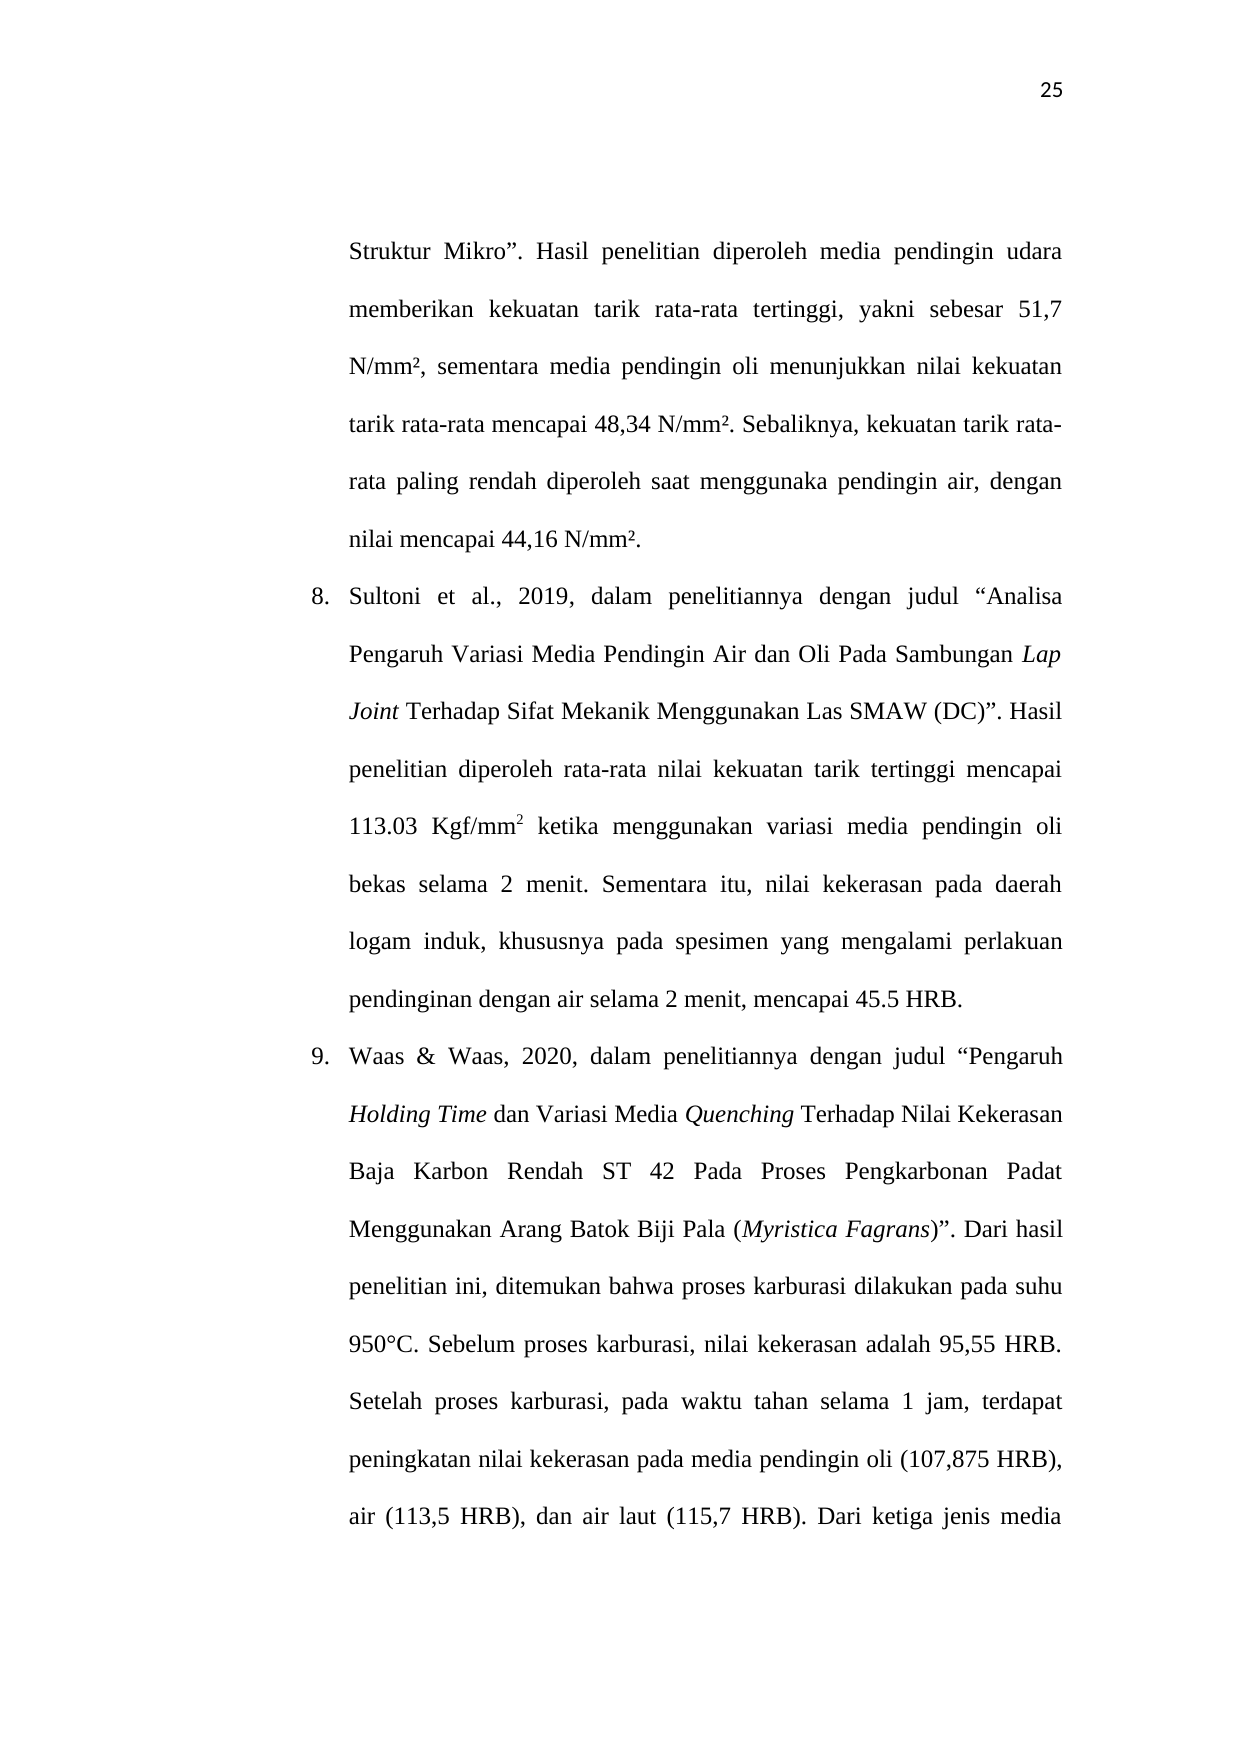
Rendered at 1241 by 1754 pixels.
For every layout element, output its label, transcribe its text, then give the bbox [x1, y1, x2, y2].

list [311, 236, 1063, 552]
list Sultoni et al., 2019, dalam penelitiannya dengan judul “Analisa Pengaruh Variasi Media Pendingin Air dan Oli Pada Sambungan Lap Joint Terhadap Sifat Mekanik Menggunakan Las SMAW (DC)”. Hasil penelitian diperoleh rata-rata nilai kekuatan tarik tertinggi mencapai 113.03 Kgf/mm2 ketika menggunakan variasi media pendingin oli bekas selama 2 menit. Sementara itu, nilai kekerasan pada daerah logam induk, khususnya pada spesimen yang mengalami perlakuan pendinginan dengan air selama 2 menit, mencapai 45.5 HRB. [311, 581, 1063, 1012]
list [311, 1041, 1063, 1530]
